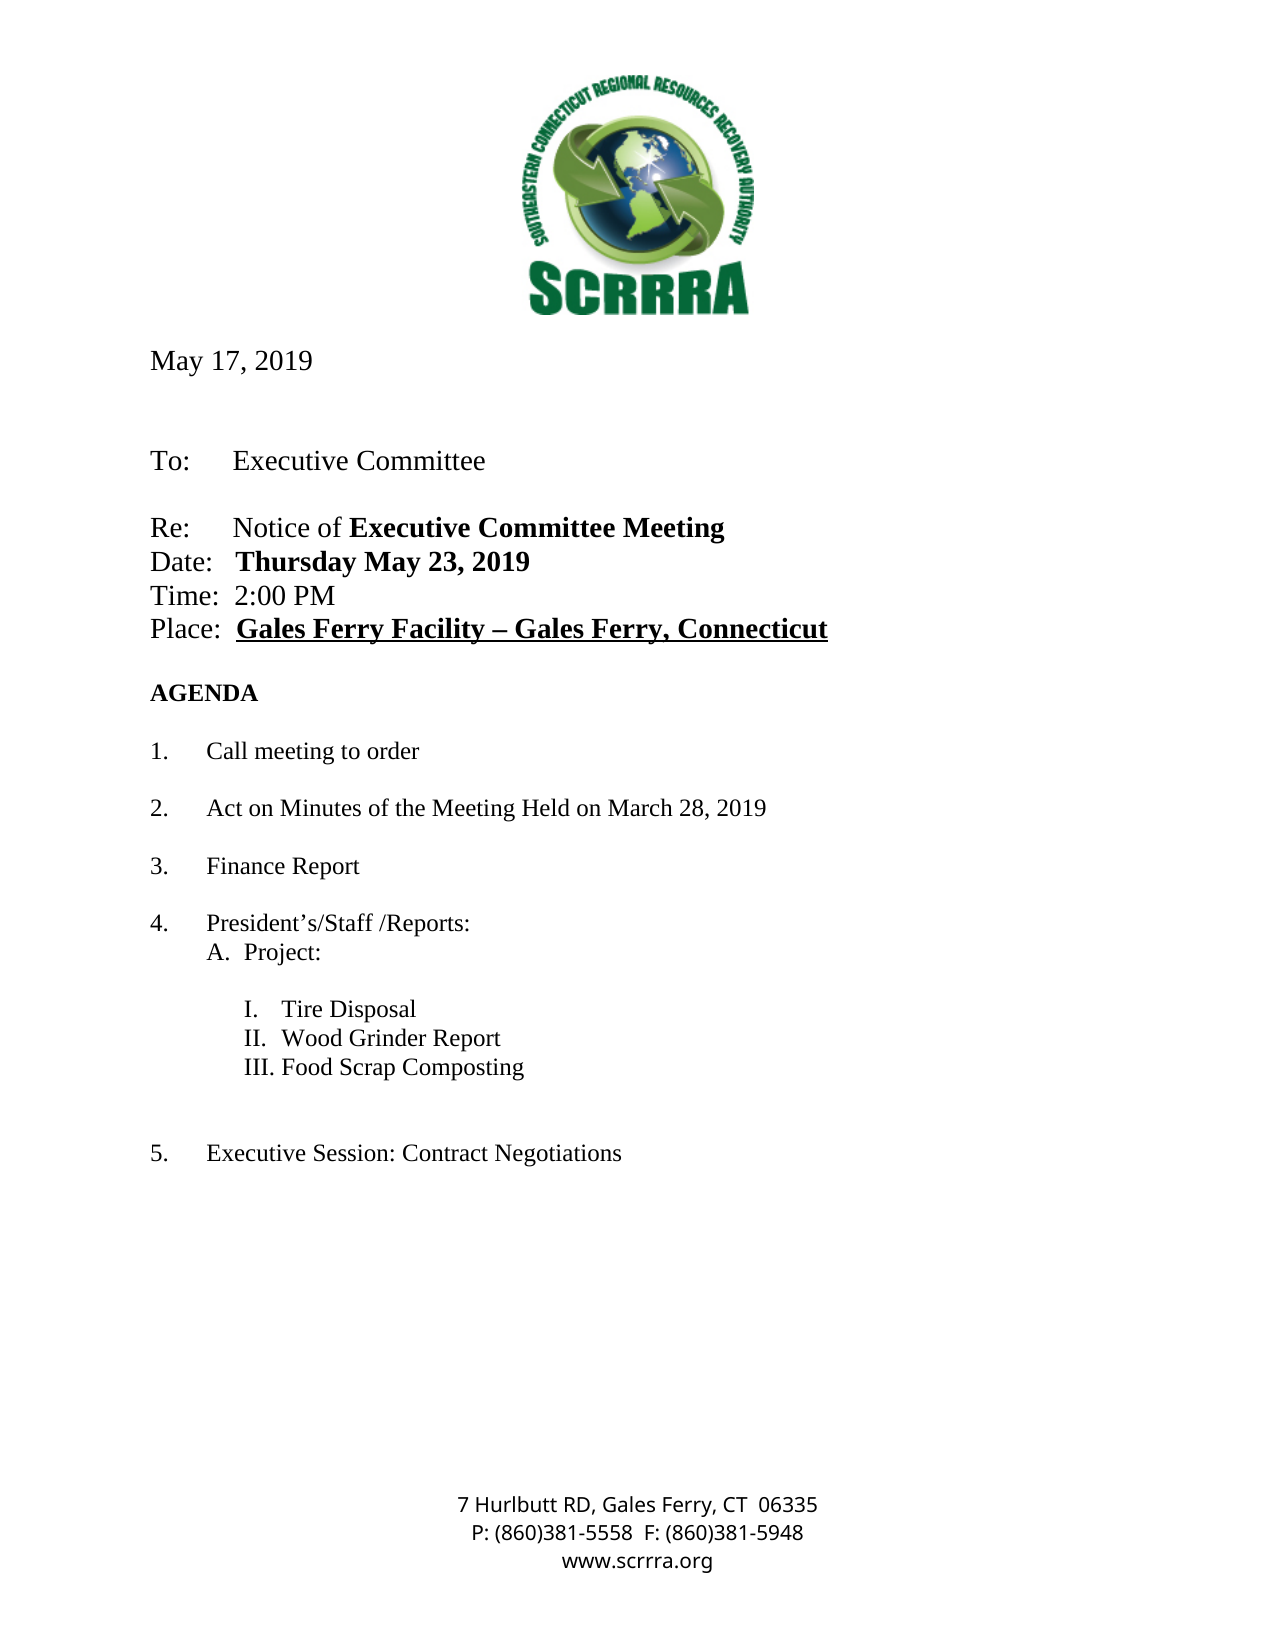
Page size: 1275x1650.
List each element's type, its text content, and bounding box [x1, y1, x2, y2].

list Tire Disposal [244, 994, 1125, 1023]
text 3. Finance Report [150, 851, 1125, 879]
text Time: 2:00 PM [150, 578, 1125, 611]
picture [521, 75, 754, 315]
text A. Project: [150, 937, 1125, 966]
text Place: Gales Ferry Facility – Gales Ferry, Connecticut [150, 611, 1125, 645]
text 2. Act on Minutes of the Meeting Held on March 28, 2019 [150, 793, 1125, 822]
text Re: Notice of Executive Committee Meeting [150, 511, 1125, 544]
text To: Executive Committee [150, 443, 1125, 477]
text 5. Executive Session: Contract Negotiations [150, 1138, 1125, 1167]
text 1. Call meeting to order [150, 736, 1125, 764]
text 4. President’s/Staff /Reports: [150, 908, 1125, 937]
subtitle AGENDA [150, 678, 1125, 707]
text May 17, 2019 [150, 343, 1125, 376]
list Wood Grinder Report [244, 1023, 1125, 1052]
subtitle Date: Thursday May 23, 2019 [150, 544, 1125, 578]
list Food Scrap Composting [244, 1052, 1125, 1081]
